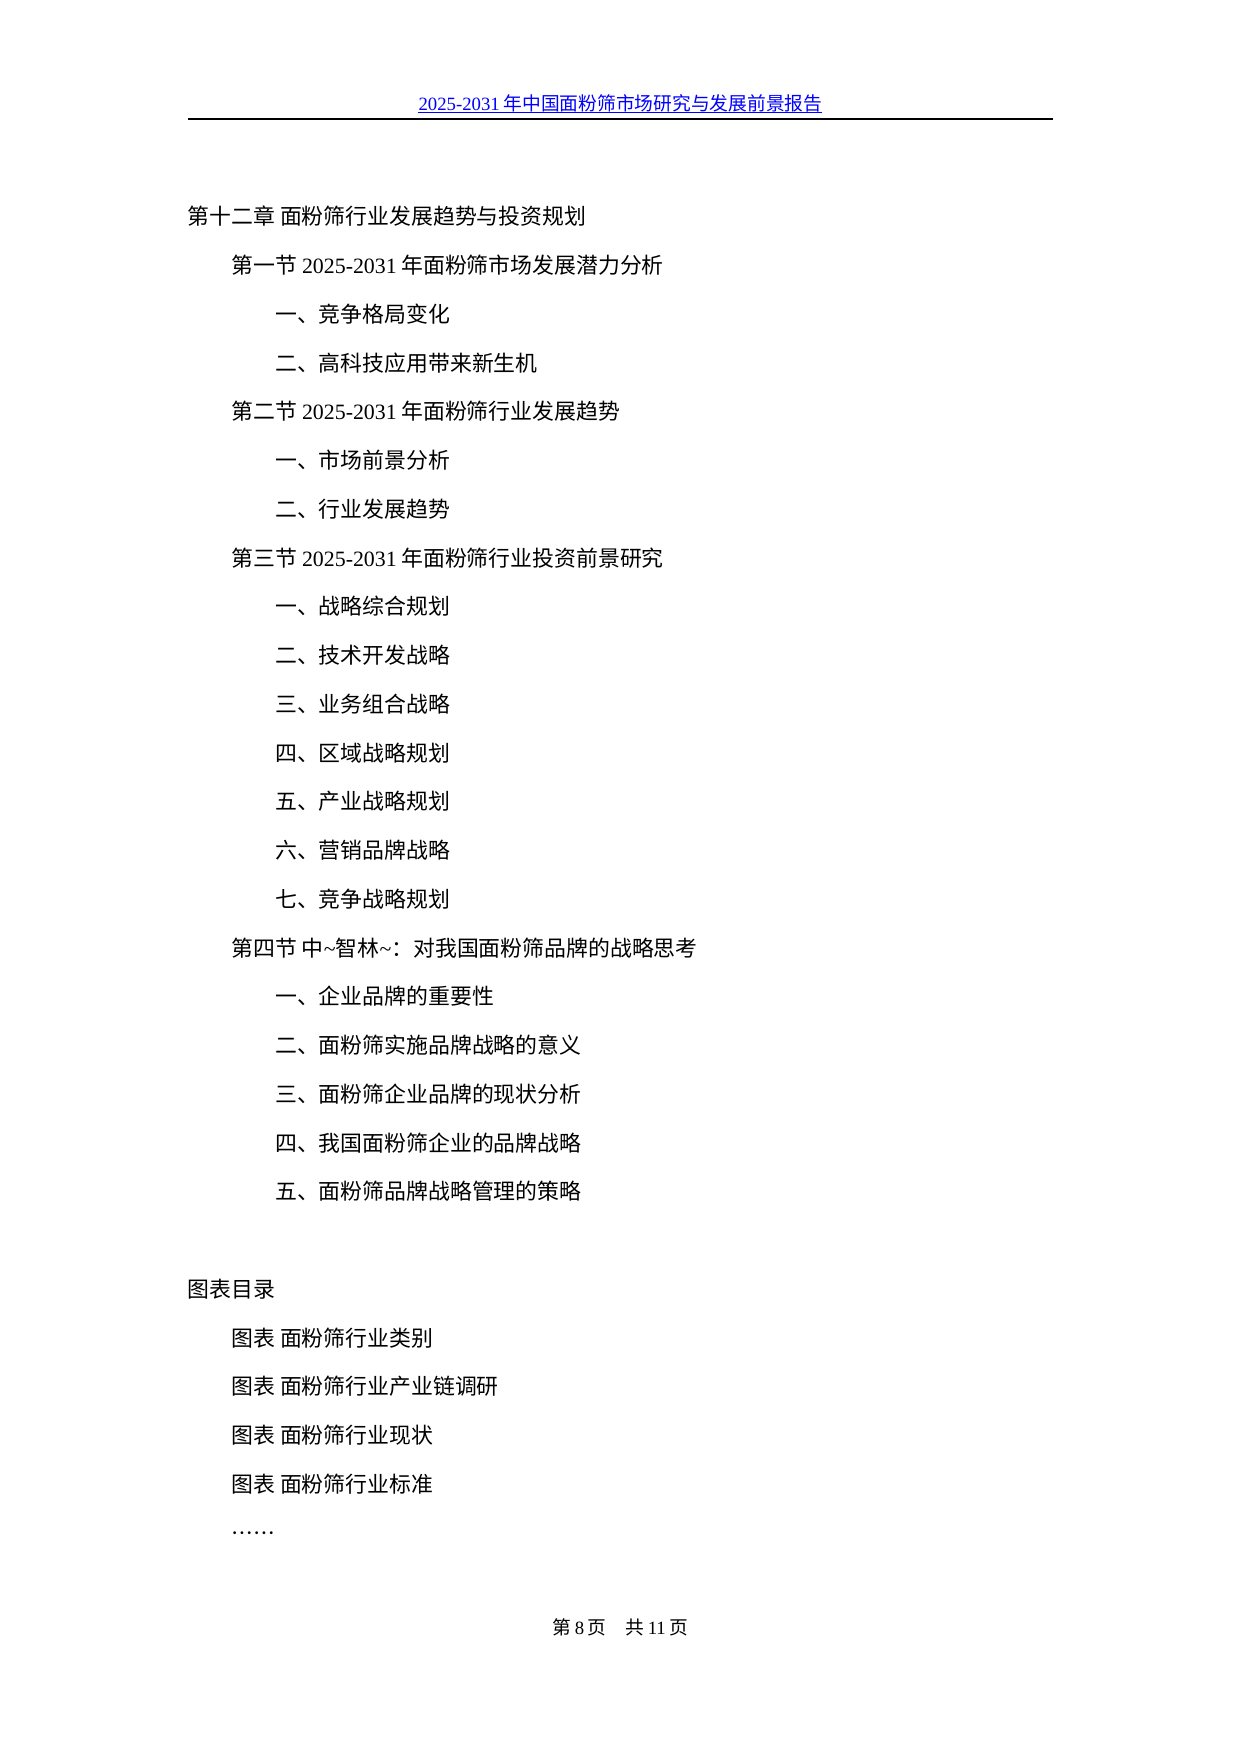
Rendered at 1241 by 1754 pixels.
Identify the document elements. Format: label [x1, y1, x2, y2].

text [187, 150, 1053, 1548]
